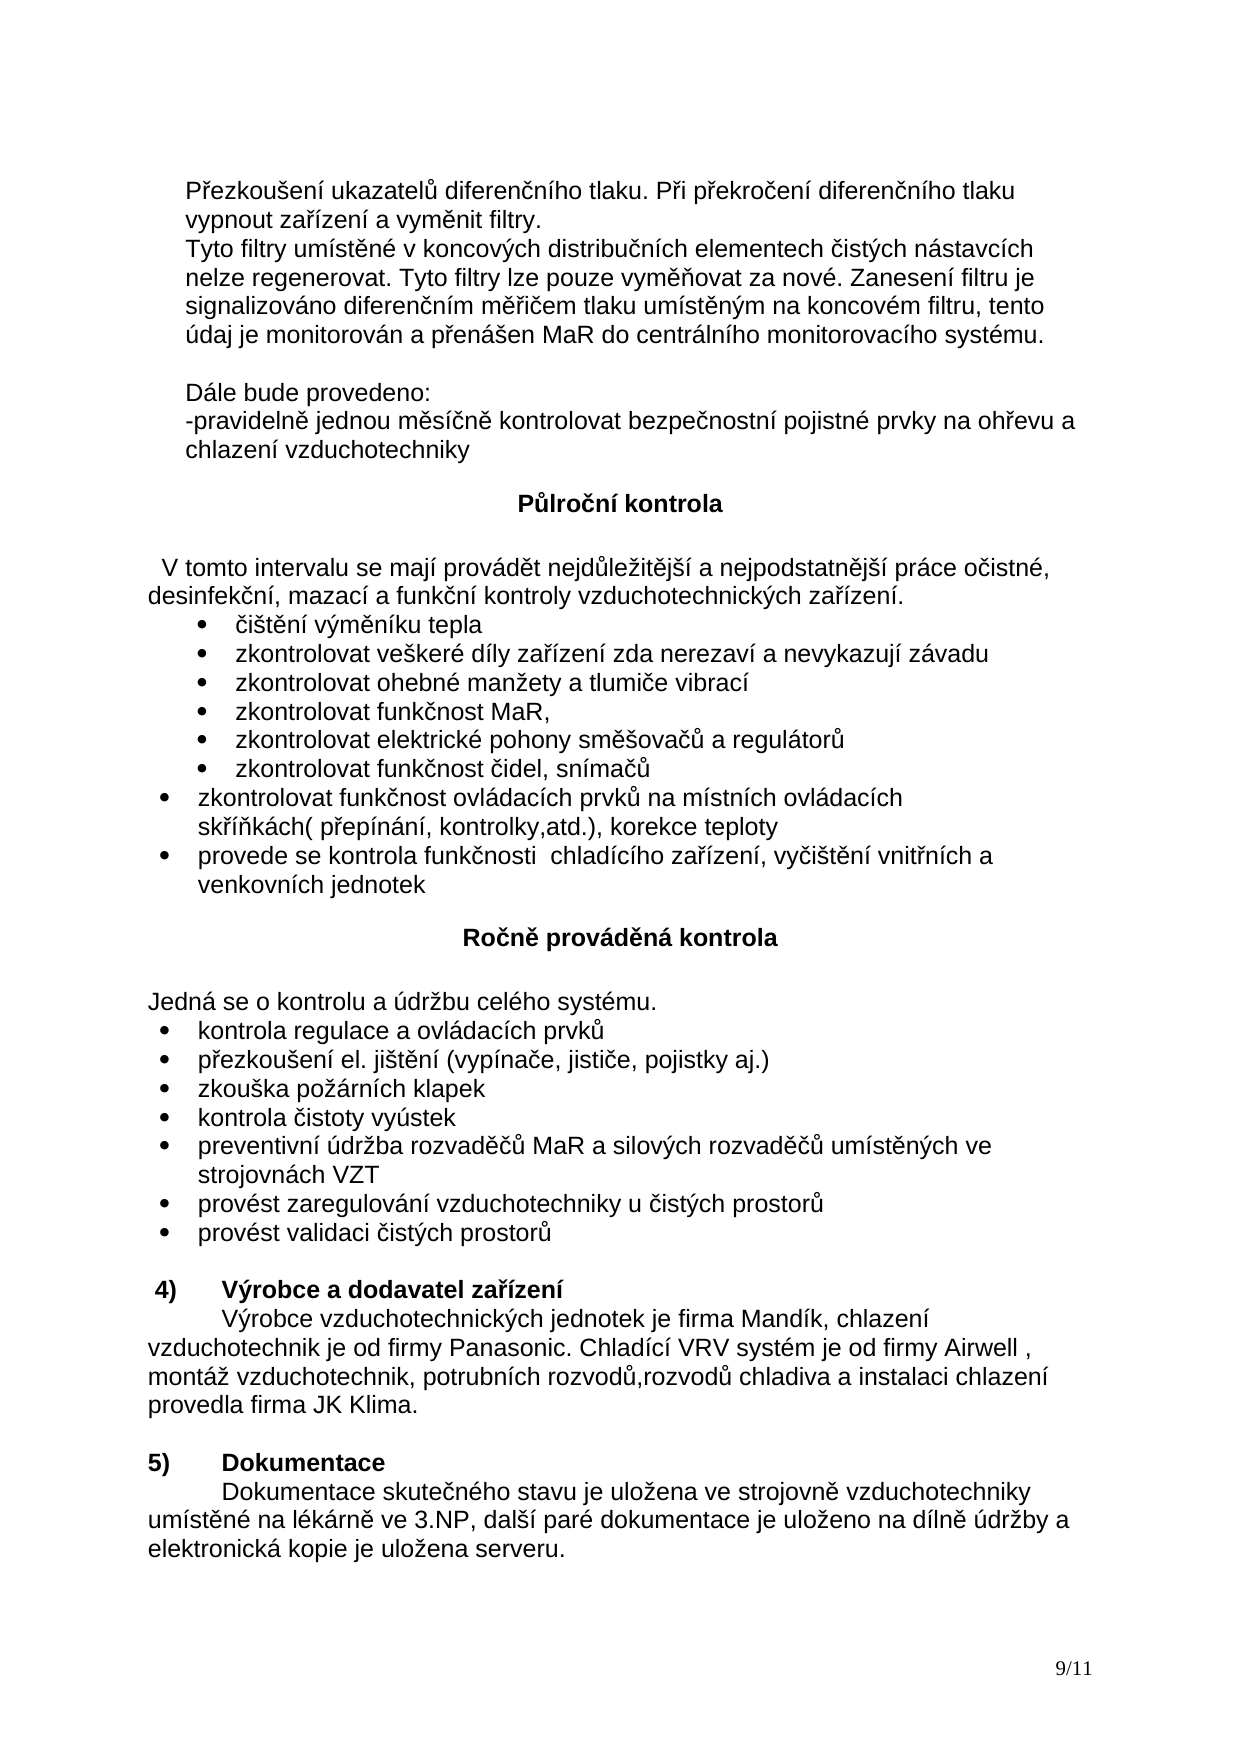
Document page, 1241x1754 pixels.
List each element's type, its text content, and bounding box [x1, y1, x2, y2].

list zkontrolovat funkčnost čidel, snímačů [198, 754, 1093, 783]
list čištění výměníku tepla [198, 610, 1093, 639]
list zkouška požárních klapek [160, 1074, 1093, 1102]
list přezkoušení el. jištění (vypínače, jističe, pojistky aj.) [160, 1045, 1093, 1074]
text Přezkoušení ukazatelů diferenčního tlaku. Při překročení diferenčního tlaku vypnout zařízení a vyměnit filtry. [185, 176, 1093, 234]
text Jedná se o kontrolu a údržbu celého systému. [148, 987, 1093, 1016]
subtitle Půlroční kontrola [148, 489, 1093, 518]
list provést zaregulování vzduchotechniky u čistých prostorů [160, 1189, 1093, 1218]
list zkontrolovat ohebné manžety a tlumiče vibrací [198, 668, 1093, 697]
text Tyto filtry umístěné v koncových distribučních elementech čistých nástavcích nelze regenerovat. Tyto filtry lze pouze vyměňovat za nové. Zanesení filtru je signalizováno diferenčním měřičem tlaku umístěným na koncovém filtru, tento údaj je monitorován a přenášen MaR do centrálního monitorovacího systému. [185, 234, 1093, 349]
text -pravidelně jednou měsíčně kontrolovat bezpečnostní pojistné prvky na ohřevu a chlazení vzduchotechniky [185, 406, 1093, 464]
text Dokumentace skutečného stavu je uložena ve strojovně vzduchotechniky umístěné na lékárně ve 3.NP, další paré dokumentace je uloženo na dílně údržby a elektronická kopie je uložena serveru. [148, 1477, 1093, 1563]
list kontrola regulace a ovládacích prvků [160, 1016, 1093, 1045]
list zkontrolovat veškeré díly zařízení zda nerezaví a nevykazují závadu [198, 639, 1093, 668]
list zkontrolovat funkčnost ovládacích prvků na místních ovládacích skříňkách( přepínání, kontrolky,atd.), korekce teploty [160, 783, 1093, 841]
text Dále bude provedeno: [185, 378, 1093, 406]
text V tomto intervalu se mají provádět nejdůležitější a nejpodstatnější práce očistné, desinfekční, mazací a funkční kontroly vzduchotechnických zařízení. [148, 553, 1093, 610]
list kontrola čistoty vyústek [160, 1102, 1093, 1131]
list zkontrolovat elektrické pohony směšovačů a regulátorů [198, 726, 1093, 754]
text 5) Dokumentace [148, 1448, 1093, 1477]
list preventivní údržba rozvaděčů MaR a silových rozvaděčů umístěných ve strojovnách VZT [160, 1131, 1093, 1189]
list provést validaci čistých prostorů [160, 1218, 1093, 1247]
text 4) Výrobce a dodavatel zařízení [148, 1275, 1093, 1304]
subtitle Ročně prováděná kontrola [148, 923, 1093, 952]
list zkontrolovat funkčnost MaR, [198, 697, 1093, 726]
list provede se kontrola funkčnosti chladícího zařízení, vyčištění vnitřních a venkovních jednotek [160, 841, 1093, 898]
text Výrobce vzduchotechnických jednotek je firma Mandík, chlazení vzduchotechnik je od firmy Panasonic. Chladící VRV systém je od firmy Airwell , montáž vzduchotechnik, potrubních rozvodů,rozvodů chladiva a instalaci chlazení provedla firma JK Klima. [148, 1304, 1093, 1419]
